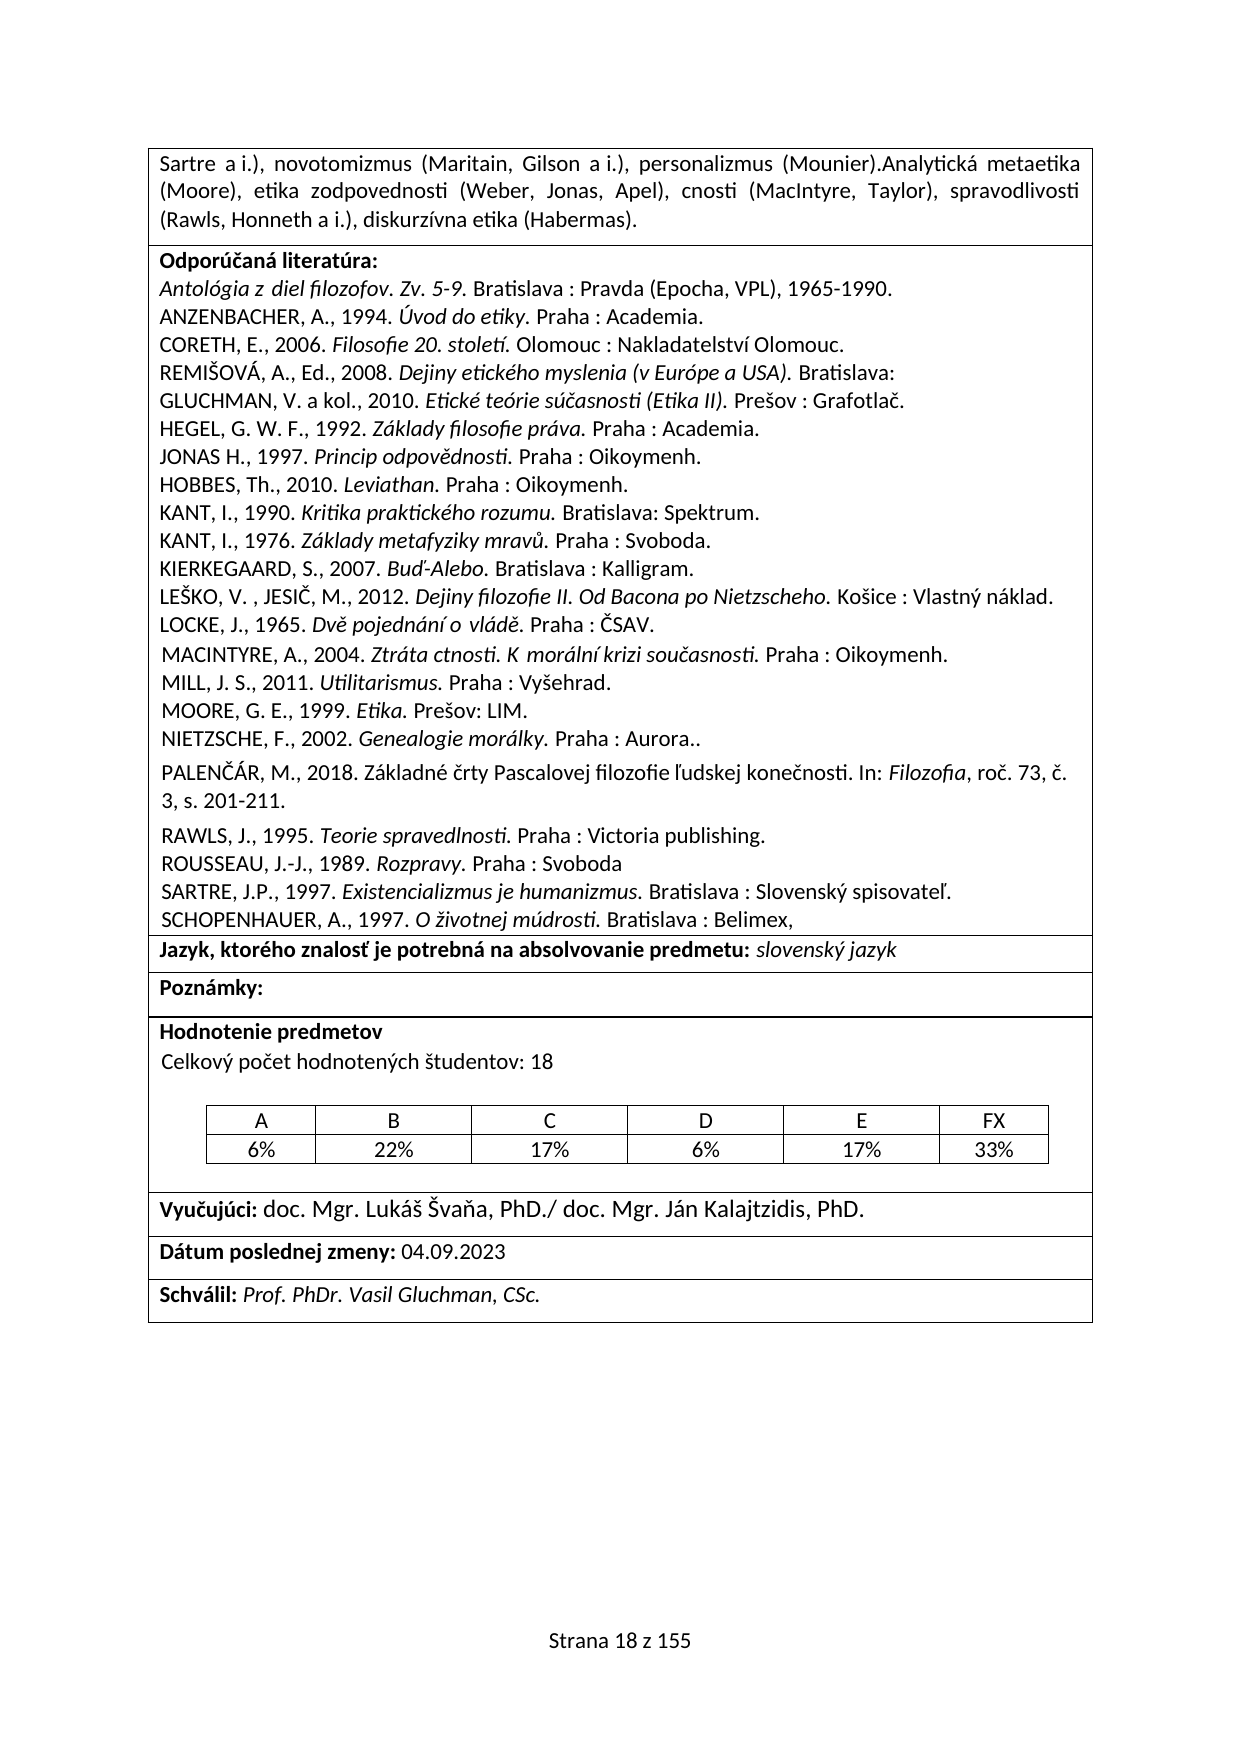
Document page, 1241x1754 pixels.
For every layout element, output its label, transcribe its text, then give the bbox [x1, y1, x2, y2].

table_cell Schválil: Prof. PhDr. Vasil Gluchman, CSc. [149, 1280, 1092, 1322]
table_cell Dátum poslednej zmeny: 04.09.2023 [149, 1237, 1092, 1279]
table_cell Jazyk, ktorého znalosť je potrebná na absolvovanie predmetu: slovenský jazyk [149, 936, 1092, 972]
table_cell Hodnotenie predmetov [149, 1018, 1092, 1192]
table_cell Odporúčaná literatúra: Antológia z diel filozofov. Zv. 5-9. Bratislava : Pravda (Epocha, VPL), 1965-1990. ANZENBACHER, A., 1994. Úvod do etiky. Praha : Academia. CORETH, E., 2006. Filosofie 20. století. Olomouc : Nakladatelství Olomouc. REMIŠOVÁ, A., Ed., 2008. Dejiny etického myslenia (v Európe a USA). Bratislava: GLUCHMAN, V. a kol., 2010. Etické teórie súčasnosti (Etika II). Prešov : Grafotlač. HEGEL, G. W. F., 1992. Základy filosofie práva. Praha : Academia. JONAS H., 1997. Princip odpovědnosti. Praha : Oikoymenh. HOBBES, Th., 2010. Leviathan. Praha : Oikoymenh. KANT, I., 1990. Kritika praktického rozumu. Bratislava: Spektrum. KANT, I., 1976. Základy metafyziky mravů. Praha : Svoboda. KIERKEGAARD, S., 2007. Buď-Alebo. Bratislava : Kalligram. LEŠKO, V. , JESIČ, M., 2012. Dejiny filozofie II. Od Bacona po Nietzscheho. Košice : Vlastný náklad. LOCKE, J., 1965. Dvě pojednání o vládě. Praha : ČSAV. [149, 246, 1092, 934]
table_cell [149, 149, 1092, 245]
table_cell Vyučujúci: doc. Mgr. Lukáš Švaňa, PhD./ doc. Mgr. Ján Kalajtzidis, PhD. [149, 1193, 1092, 1236]
table_cell Poznámky: [149, 973, 1092, 1016]
